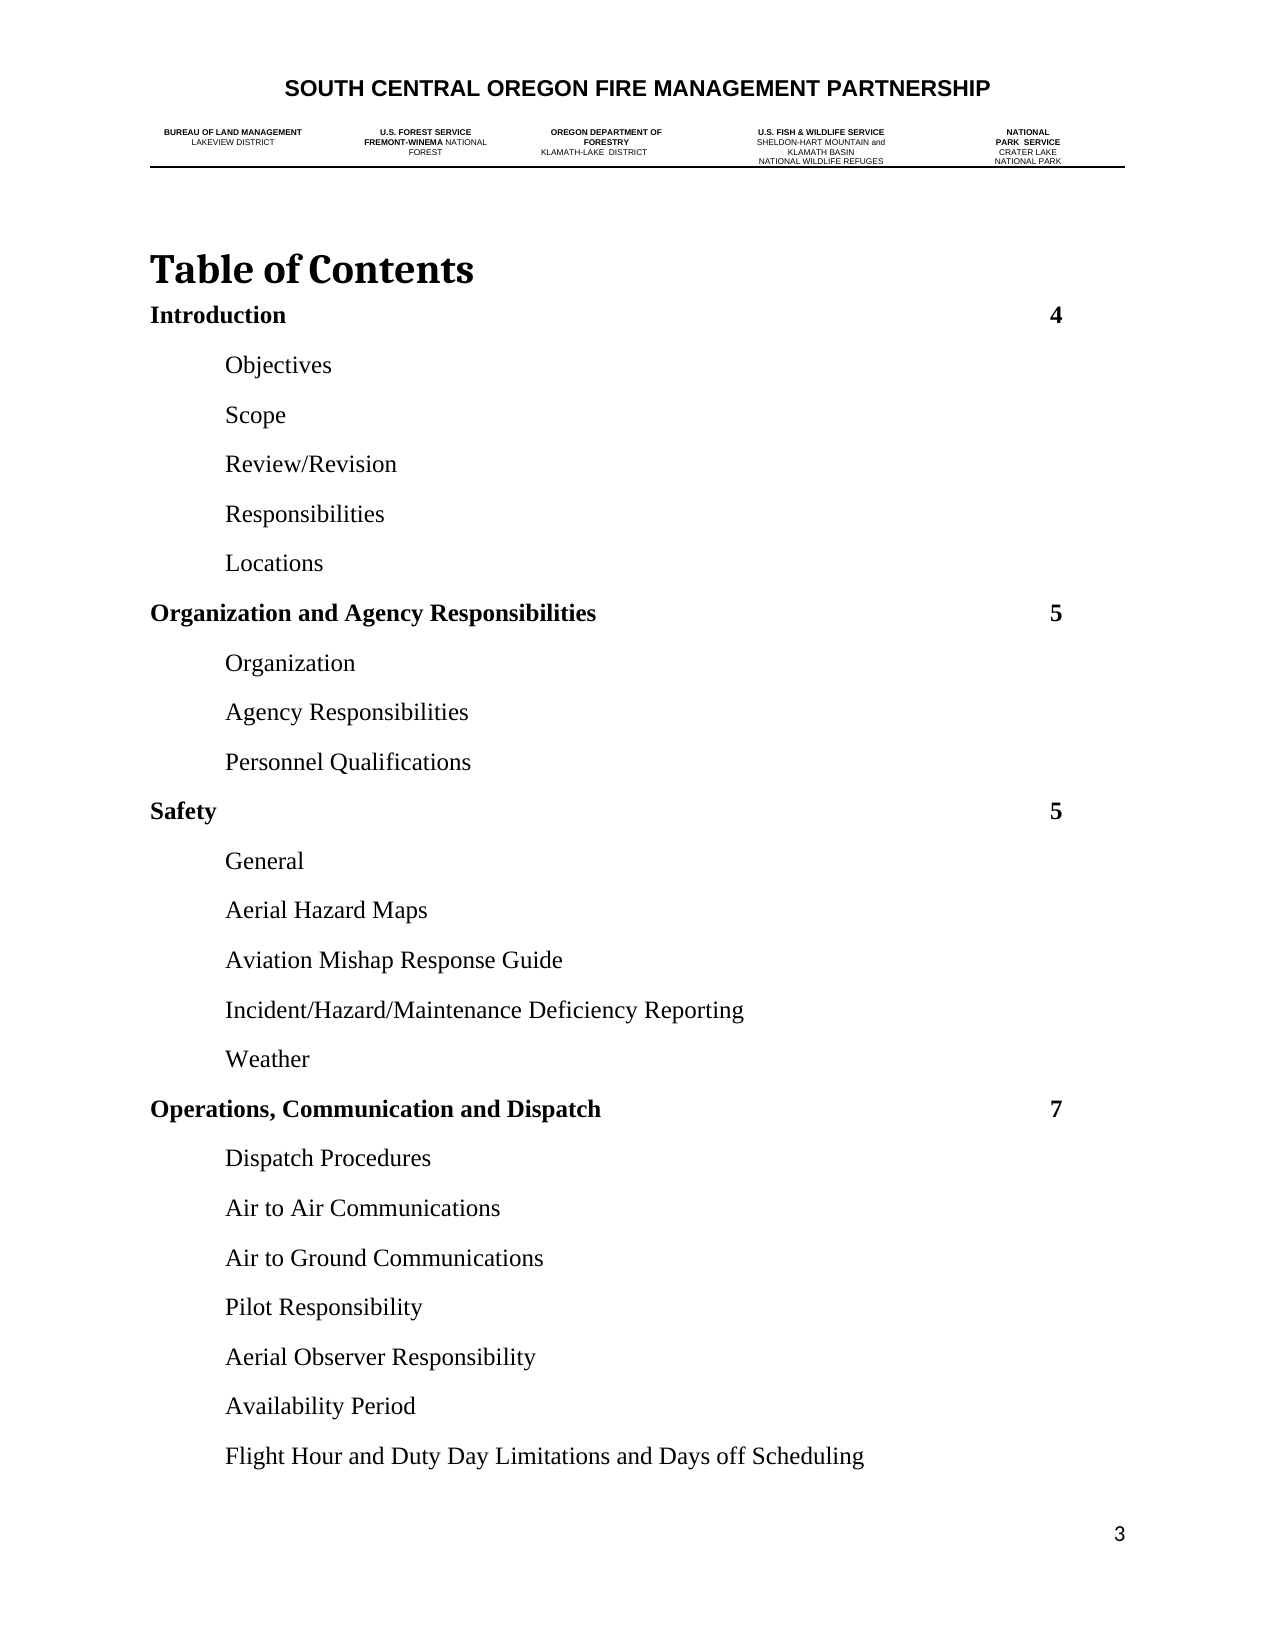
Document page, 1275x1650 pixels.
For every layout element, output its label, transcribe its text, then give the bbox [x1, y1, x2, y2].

text Organization and Agency Responsibilities 5 [150, 598, 1125, 627]
text Locations [150, 548, 1125, 577]
text Review/Revision [150, 449, 1125, 478]
text Operations, Communication and Dispatch 7 [150, 1094, 1125, 1123]
text Air to Ground Communications [150, 1243, 1125, 1271]
text Dispatch Procedures [150, 1143, 1125, 1172]
text Objectives [150, 350, 1125, 379]
text Introduction 4 [150, 301, 1125, 329]
text Aerial Observer Responsibility [150, 1342, 1125, 1371]
text Weather [150, 1044, 1125, 1073]
text Safety 5 [150, 796, 1125, 825]
text Availability Period [150, 1391, 1125, 1420]
text Scope [150, 400, 1125, 428]
text Pilot Responsibility [150, 1292, 1125, 1321]
text Organization [150, 648, 1125, 676]
text Aviation Mishap Response Guide [150, 945, 1125, 974]
text General [150, 846, 1125, 875]
text Agency Responsibilities [150, 697, 1125, 726]
text Incident/Hazard/Maintenance Deficiency Reporting [150, 995, 1125, 1023]
text Air to Air Communications [150, 1193, 1125, 1222]
text Aerial Hazard Maps [150, 896, 1125, 924]
text Personnel Qualifications [150, 747, 1125, 776]
text Flight Hour and Duty Day Limitations and Days off Scheduling [150, 1441, 1125, 1470]
text Responsibilities [150, 499, 1125, 528]
